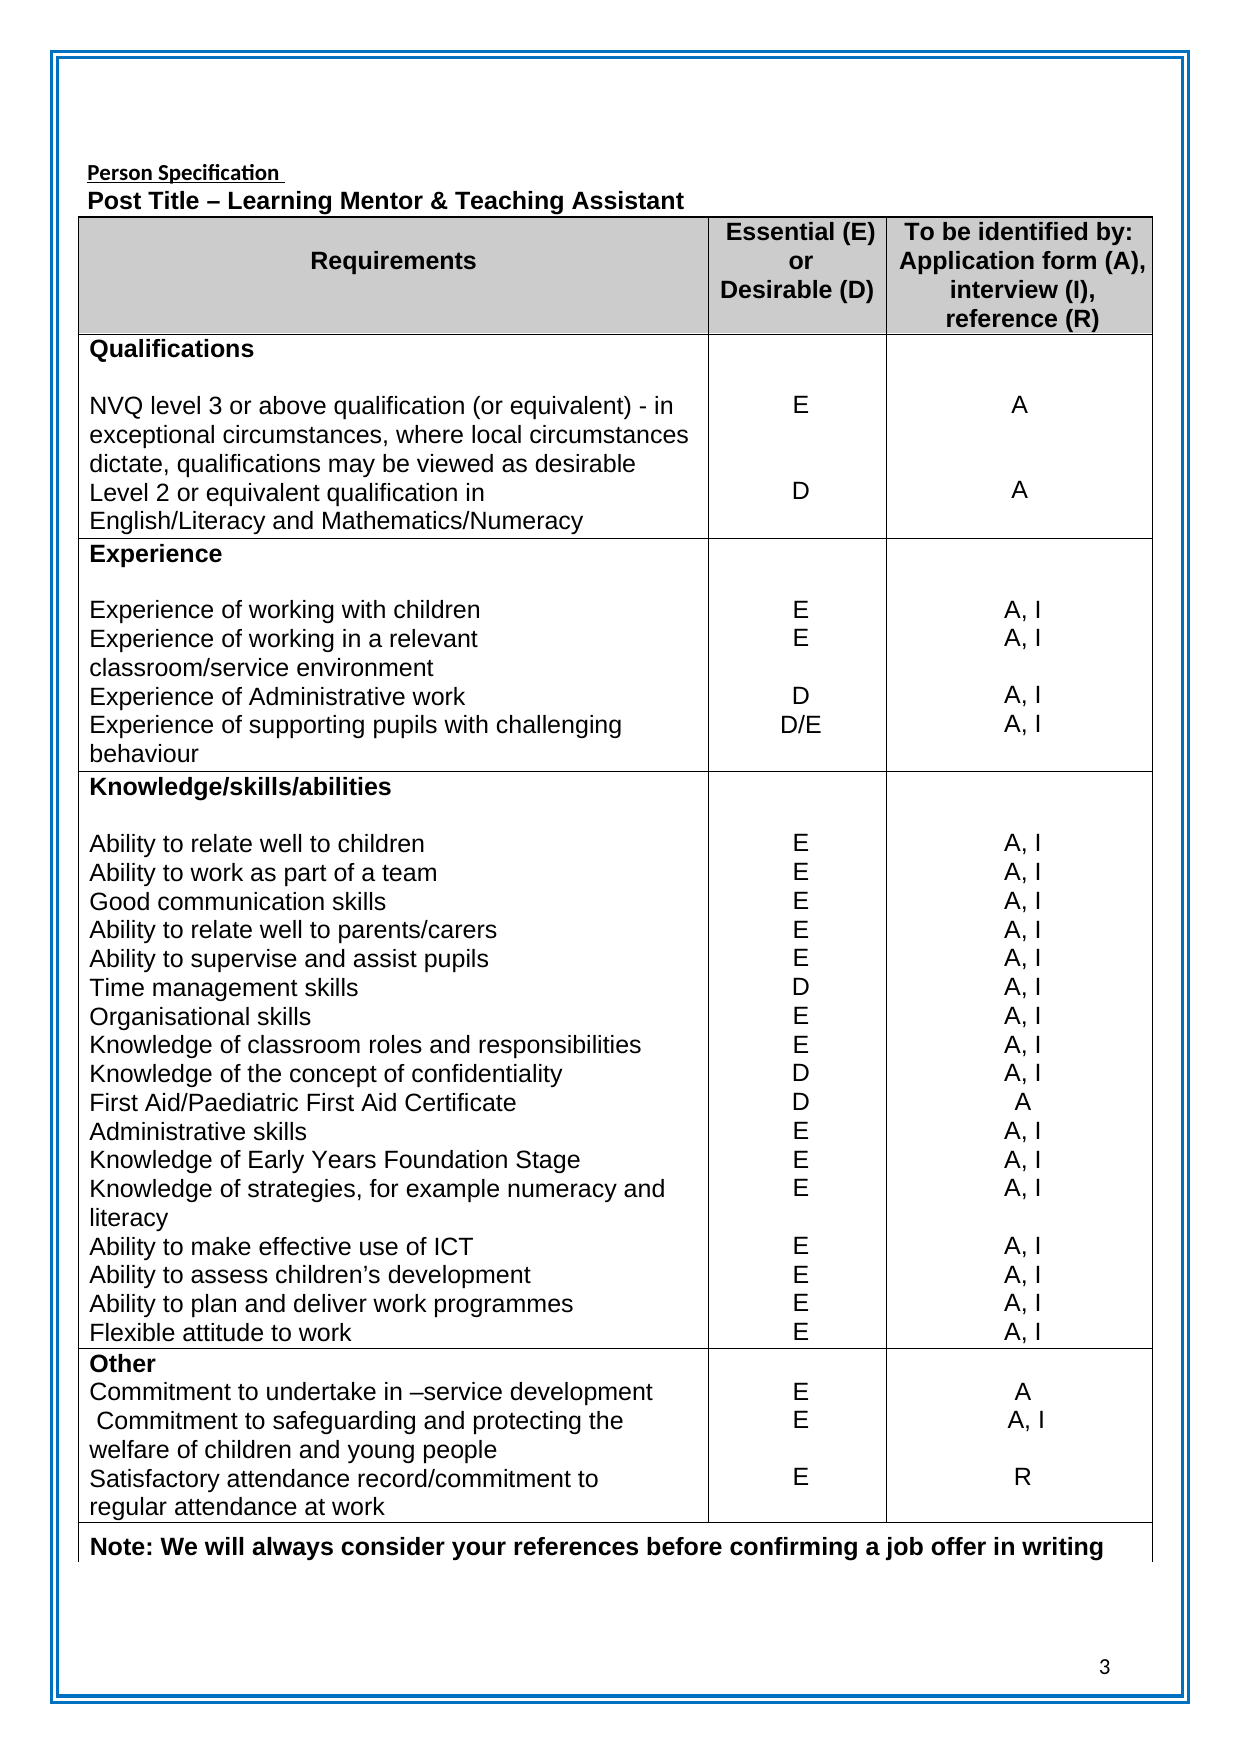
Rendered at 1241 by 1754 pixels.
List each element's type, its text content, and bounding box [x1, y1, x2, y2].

table_cell Note: We will always consider your references before confirming a job offer in writing [79, 1523, 1152, 1562]
table_header Essential (E) or Desirable (D) [709, 218, 886, 333]
text Person Specification [87, 158, 1110, 186]
table_cell E D [709, 335, 886, 538]
table_cell A A, I R [887, 1349, 1152, 1522]
table_header Requirements [79, 218, 708, 333]
table_cell Other Commitment to undertake in –service development Commitment to safeguarding and protecting the welfare of children and young people Satisfactory attendance record/commitment to regular attendance at work [79, 1349, 708, 1522]
table_cell Qualifications NVQ level 3 or above qualification (or equivalent) - in exceptional circumstances, where local circumstances dictate, qualifications may be viewed as desirable Level 2 or equivalent qualification in English/Literacy and Mathematics/Numeracy [79, 335, 708, 538]
table_cell Experience Experience of working with children Experience of working in a relevant classroom/service environment Experience of Administrative work Experience of supporting pupils with challenging behaviour [79, 539, 708, 771]
table_cell A A [887, 335, 1152, 538]
table_header To be identified by: Application form (A), interview (I), reference (R) [887, 218, 1152, 333]
table_cell Knowledge/skills/abilities Ability to relate well to children Ability to work as part of a team Good communication skills Ability to relate well to parents/carers Ability to supervise and assist pupils Time management skills Organisational skills Knowledge of classroom roles and responsibilities Knowledge of the concept of confidentiality First Aid/Paediatric First Aid Certificate Administrative skills Knowledge of Early Years Foundation Stage Knowledge of strategies, for example numeracy and literacy Ability to make effective use of ICT Ability to assess children’s development Ability to plan and deliver work programmes Flexible attitude to work [79, 772, 708, 1348]
table_cell A, I A, I A, I A, I A, I A, I A, I A, I A, I A A, I A, I A, I A, I A, I A, I A, I [887, 772, 1152, 1348]
text Post Title – Learning Mentor & Teaching Assistant [87, 186, 1110, 215]
table_cell E E E [709, 1349, 886, 1522]
table_cell A, I A, I A, I A, I [887, 539, 1152, 771]
table_cell E E E E E D E E D D E E E E E E E [709, 772, 886, 1348]
table_cell E E D D/E [709, 539, 886, 771]
